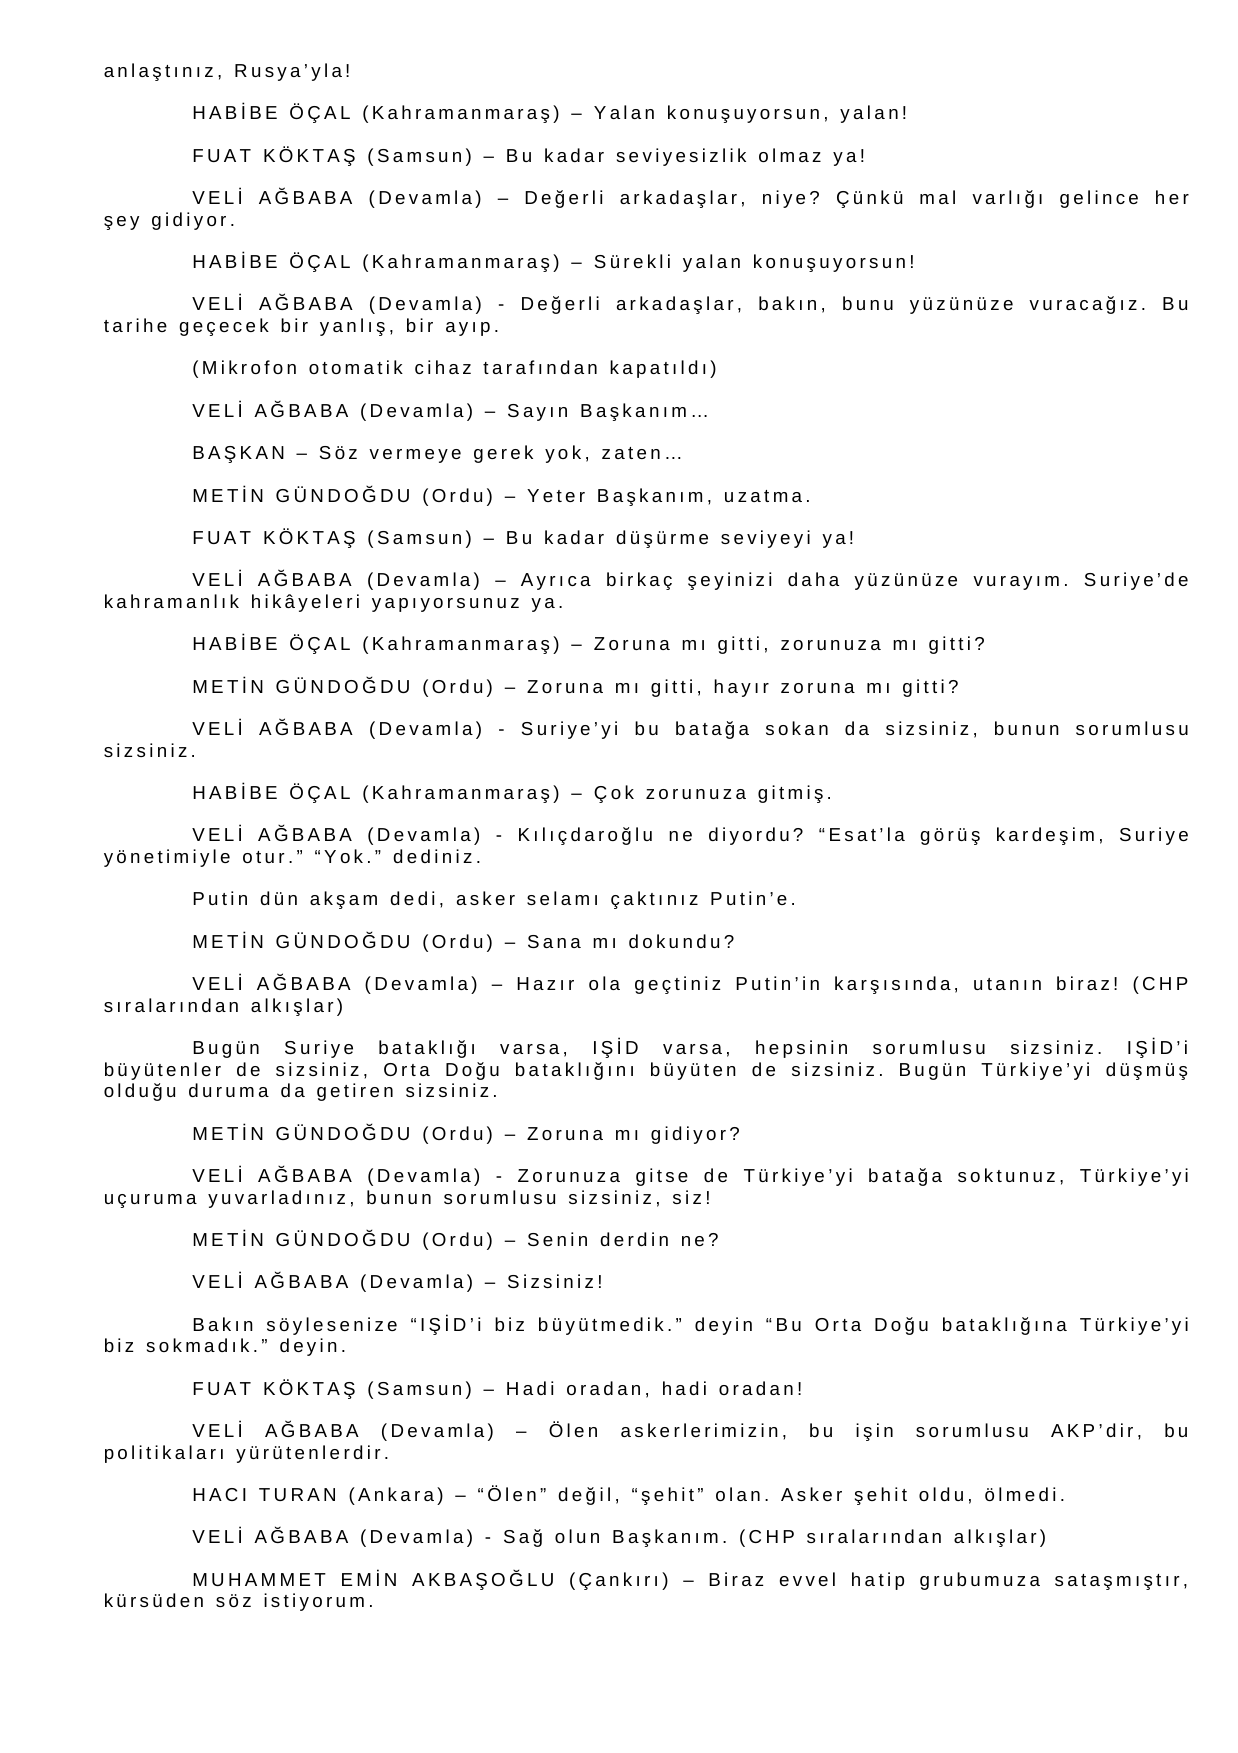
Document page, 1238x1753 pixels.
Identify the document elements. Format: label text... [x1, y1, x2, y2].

text HABİBE ÖÇAL (Kahramanmaraş) – Sürekli yalan konuşuyorsun! [103, 251, 1190, 272]
text HABİBE ÖÇAL (Kahramanmaraş) – Yalan konuşuyorsun, yalan! [103, 102, 1190, 124]
text HABİBE ÖÇAL (Kahramanmaraş) – Zoruna mı gitti, zorunuza mı gitti? [103, 633, 1190, 655]
text VELİ AĞBABA (Devamla) – Hazır ola geçtiniz Putin’in karşısında, utanın biraz! (CHP sıralarından alkışlar) [103, 973, 1190, 1016]
text VELİ AĞBABA (Devamla) – Sizsiniz! [103, 1271, 1190, 1293]
text VELİ AĞBABA (Devamla) - Kılıçdaroğlu ne diyordu? “Esat’la görüş kardeşim, Suriye yönetimiyle otur.” “Yok.” dediniz. [103, 824, 1190, 867]
text VELİ AĞBABA (Devamla) - Suriye’yi bu batağa sokan da sizsiniz, bunun sorumlusu sizsiniz. [103, 718, 1190, 761]
text HABİBE ÖÇAL (Kahramanmaraş) – Çok zorunuza gitmiş. [103, 782, 1190, 803]
text METİN GÜNDOĞDU (Ordu) – Sana mı dokundu? [103, 931, 1190, 952]
text VELİ AĞBABA (Devamla) - Sağ olun Başkanım. (CHP sıralarından alkışlar) [103, 1526, 1190, 1548]
text VELİ AĞBABA (Devamla) - Zorunuza gitse de Türkiye’yi batağa soktunuz, Türkiye’yi uçuruma yuvarladınız, bunun sorumlusu sizsiniz, siz! [103, 1165, 1190, 1208]
text VELİ AĞBABA (Devamla) – Ayrıca birkaç şeyinizi daha yüzünüze vurayım. Suriye’de kahramanlık hikâyeleri yapıyorsunuz ya. [103, 569, 1190, 612]
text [103, 60, 1190, 81]
text METİN GÜNDOĞDU (Ordu) – Zoruna mı gitti, hayır zoruna mı gitti? [103, 676, 1190, 697]
text FUAT KÖKTAŞ (Samsun) – Bu kadar düşürme seviyeyi ya! [103, 527, 1190, 548]
text VELİ AĞBABA (Devamla) – Ölen askerlerimizin, bu işin sorumlusu AKP’dir, bu politikaları yürütenlerdir. [103, 1420, 1190, 1463]
text FUAT KÖKTAŞ (Samsun) – Bu kadar seviyesizlik olmaz ya! [103, 144, 1190, 166]
text VELİ AĞBABA (Devamla) – Değerli arkadaşlar, niye? Çünkü mal varlığı gelince her şey gidiyor. [103, 187, 1190, 230]
text BAŞKAN – Söz vermeye gerek yok, zaten… [103, 442, 1190, 463]
text Bakın söylesenize “IŞİD’i biz büyütmedik.” deyin “Bu Orta Doğu bataklığına Türkiye’yi biz sokmadık.” deyin. [103, 1314, 1190, 1357]
text METİN GÜNDOĞDU (Ordu) – Yeter Başkanım, uzatma. [103, 484, 1190, 506]
text Putin dün akşam dedi, asker selamı çaktınız Putin’e. [103, 888, 1190, 910]
text FUAT KÖKTAŞ (Samsun) – Hadi oradan, hadi oradan! [103, 1378, 1190, 1399]
text METİN GÜNDOĞDU (Ordu) – Senin derdin ne? [103, 1229, 1190, 1250]
text VELİ AĞBABA (Devamla) – Sayın Başkanım… [103, 399, 1190, 421]
text HACI TURAN (Ankara) – “Ölen” değil, “şehit” olan. Asker şehit oldu, ölmedi. [103, 1484, 1190, 1506]
text VELİ AĞBABA (Devamla) - Değerli arkadaşlar, bakın, bunu yüzünüze vuracağız. Bu tarihe geçecek bir yanlış, bir ayıp. [103, 293, 1190, 336]
text MUHAMMET EMİN AKBAŞOĞLU (Çankırı) – Biraz evvel hatip grubumuza sataşmıştır, kürsüden söz istiyorum. [103, 1569, 1190, 1612]
text METİN GÜNDOĞDU (Ordu) – Zoruna mı gidiyor? [103, 1122, 1190, 1144]
text Bugün Suriye bataklığı varsa, IŞİD varsa, hepsinin sorumlusu sizsiniz. IŞİD’i büyütenler de sizsiniz, Orta Doğu bataklığını büyüten de sizsiniz. Bugün Türkiye’yi düşmüş olduğu duruma da getiren sizsiniz. [103, 1037, 1190, 1102]
text (Mikrofon otomatik cihaz tarafından kapatıldı) [103, 357, 1190, 379]
